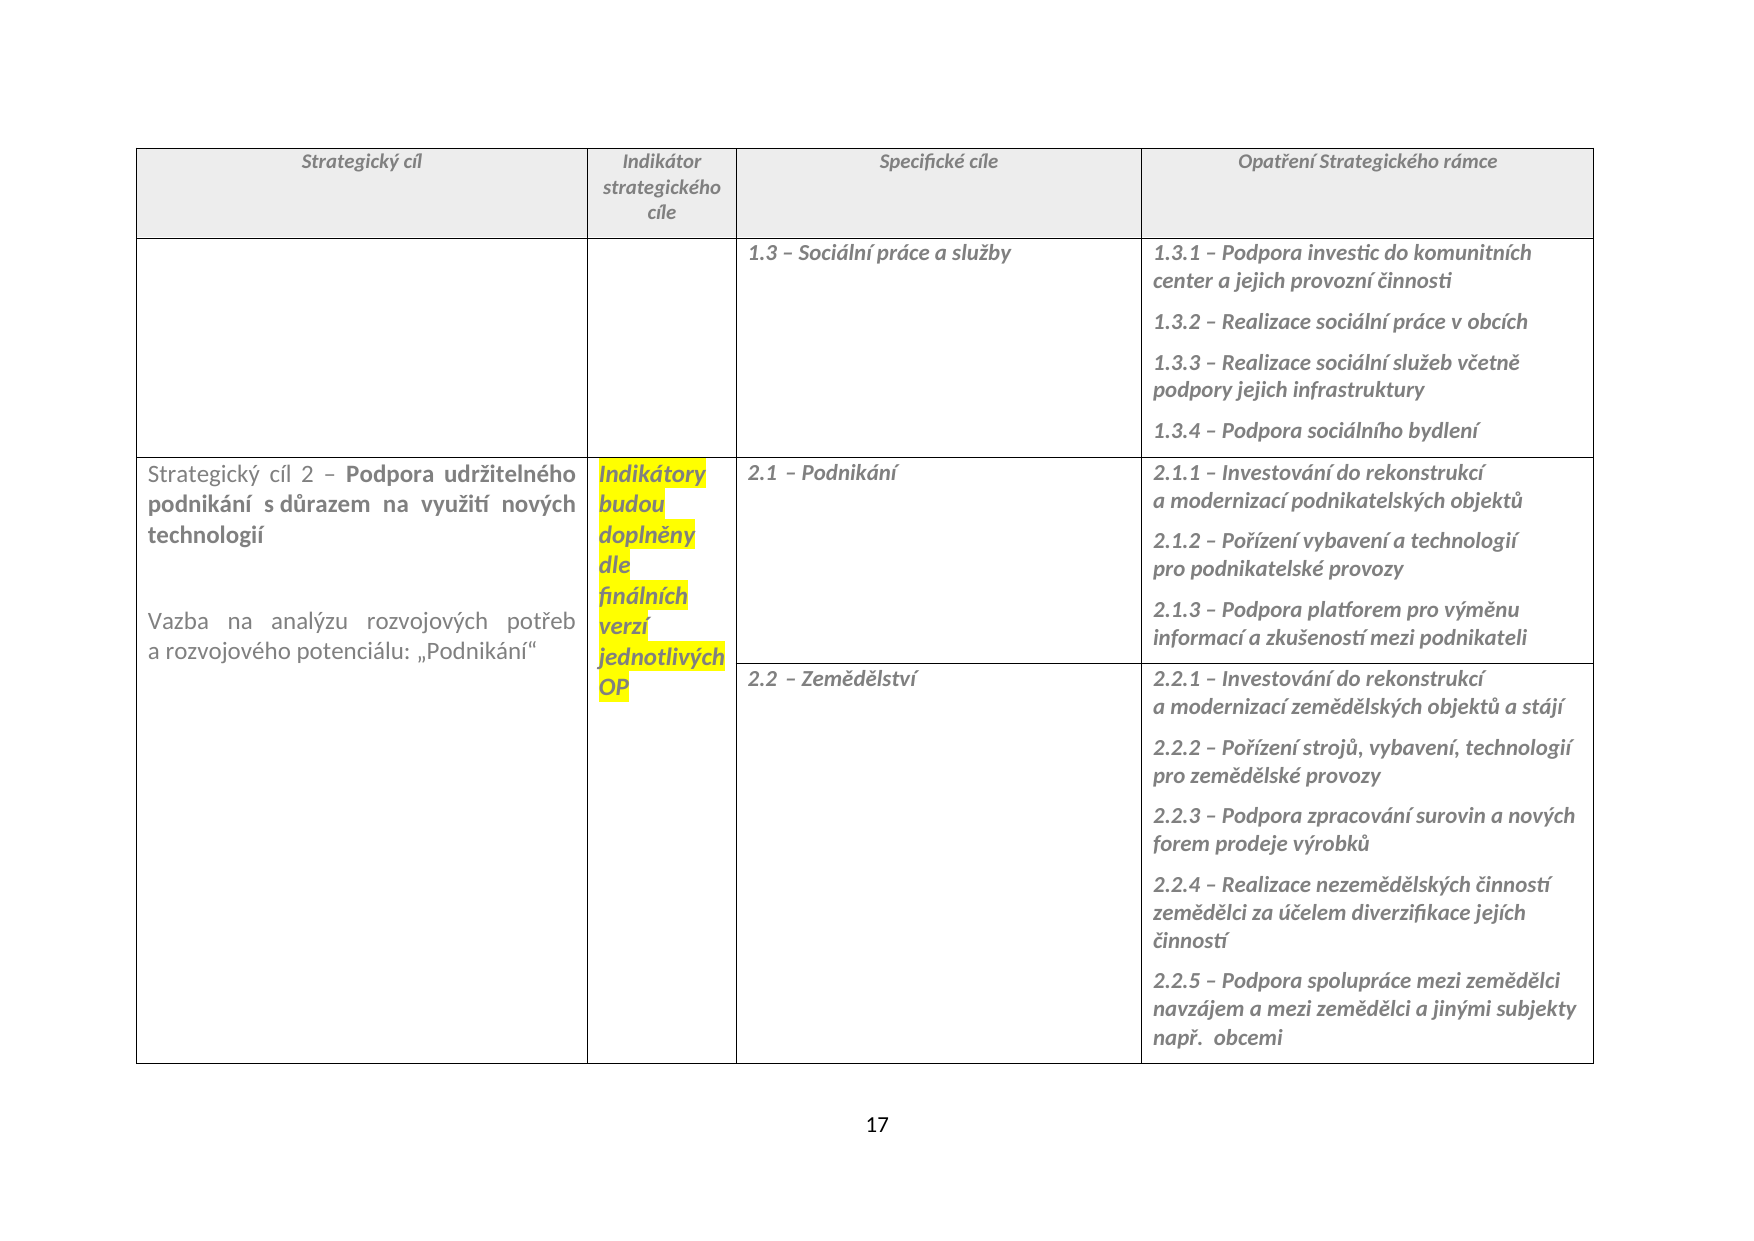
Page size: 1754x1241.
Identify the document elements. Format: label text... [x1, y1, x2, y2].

table_cell Strategický cíl 2 – Podpora udržitelného podnikání s důrazem na využití nových technologií Vazba na analýzu rozvojových potřeb a rozvojového potenciálu: „Podnikání“ [137, 458, 587, 1063]
table_header Strategický cíl [137, 149, 587, 237]
table_header Indikátor strategického cíle [588, 149, 736, 237]
table_cell 1.3.1 – Podpora investic do komunitních center a jejich provozní činnosti 1.3.2 – Realizace sociální práce v obcích 1.3.3 – Realizace sociální služeb včetně podpory jejich infrastruktury 1.3.4 – Podpora sociálního bydlení [1142, 239, 1593, 457]
table_cell – Zemědělství [737, 664, 1141, 1063]
table_cell Indikátory budou doplněny dle finálních verzí jednotlivých OP [588, 458, 736, 1063]
table_cell 2.1.1 – Investování do rekonstrukcí a modernizací podnikatelských objektů 2.1.2 – Pořízení vybavení a technologií pro podnikatelské provozy 2.1.3 – Podpora platforem pro výměnu informací a zkušeností mezi podnikateli [1142, 458, 1593, 663]
table_header Opatření Strategického rámce [1142, 149, 1593, 237]
table_cell – Podnikání [737, 458, 1141, 663]
table_header Specifické cíle [737, 149, 1141, 237]
table_cell 2.2.1 – Investování do rekonstrukcí a modernizací zemědělských objektů a stájí 2.2.2 – Pořízení strojů, vybavení, technologií pro zemědělské provozy 2.2.3 – Podpora zpracování surovin a nových forem prodeje výrobků 2.2.4 – Realizace nezemědělských činností zemědělci za účelem diverzifikace jejích činností 2.2.5 – Podpora spolupráce mezi zemědělci navzájem a mezi zemědělci a jinými subjekty např. obcemi [1142, 664, 1593, 1063]
table_cell 1.3 – Sociální práce a služby [737, 239, 1141, 457]
